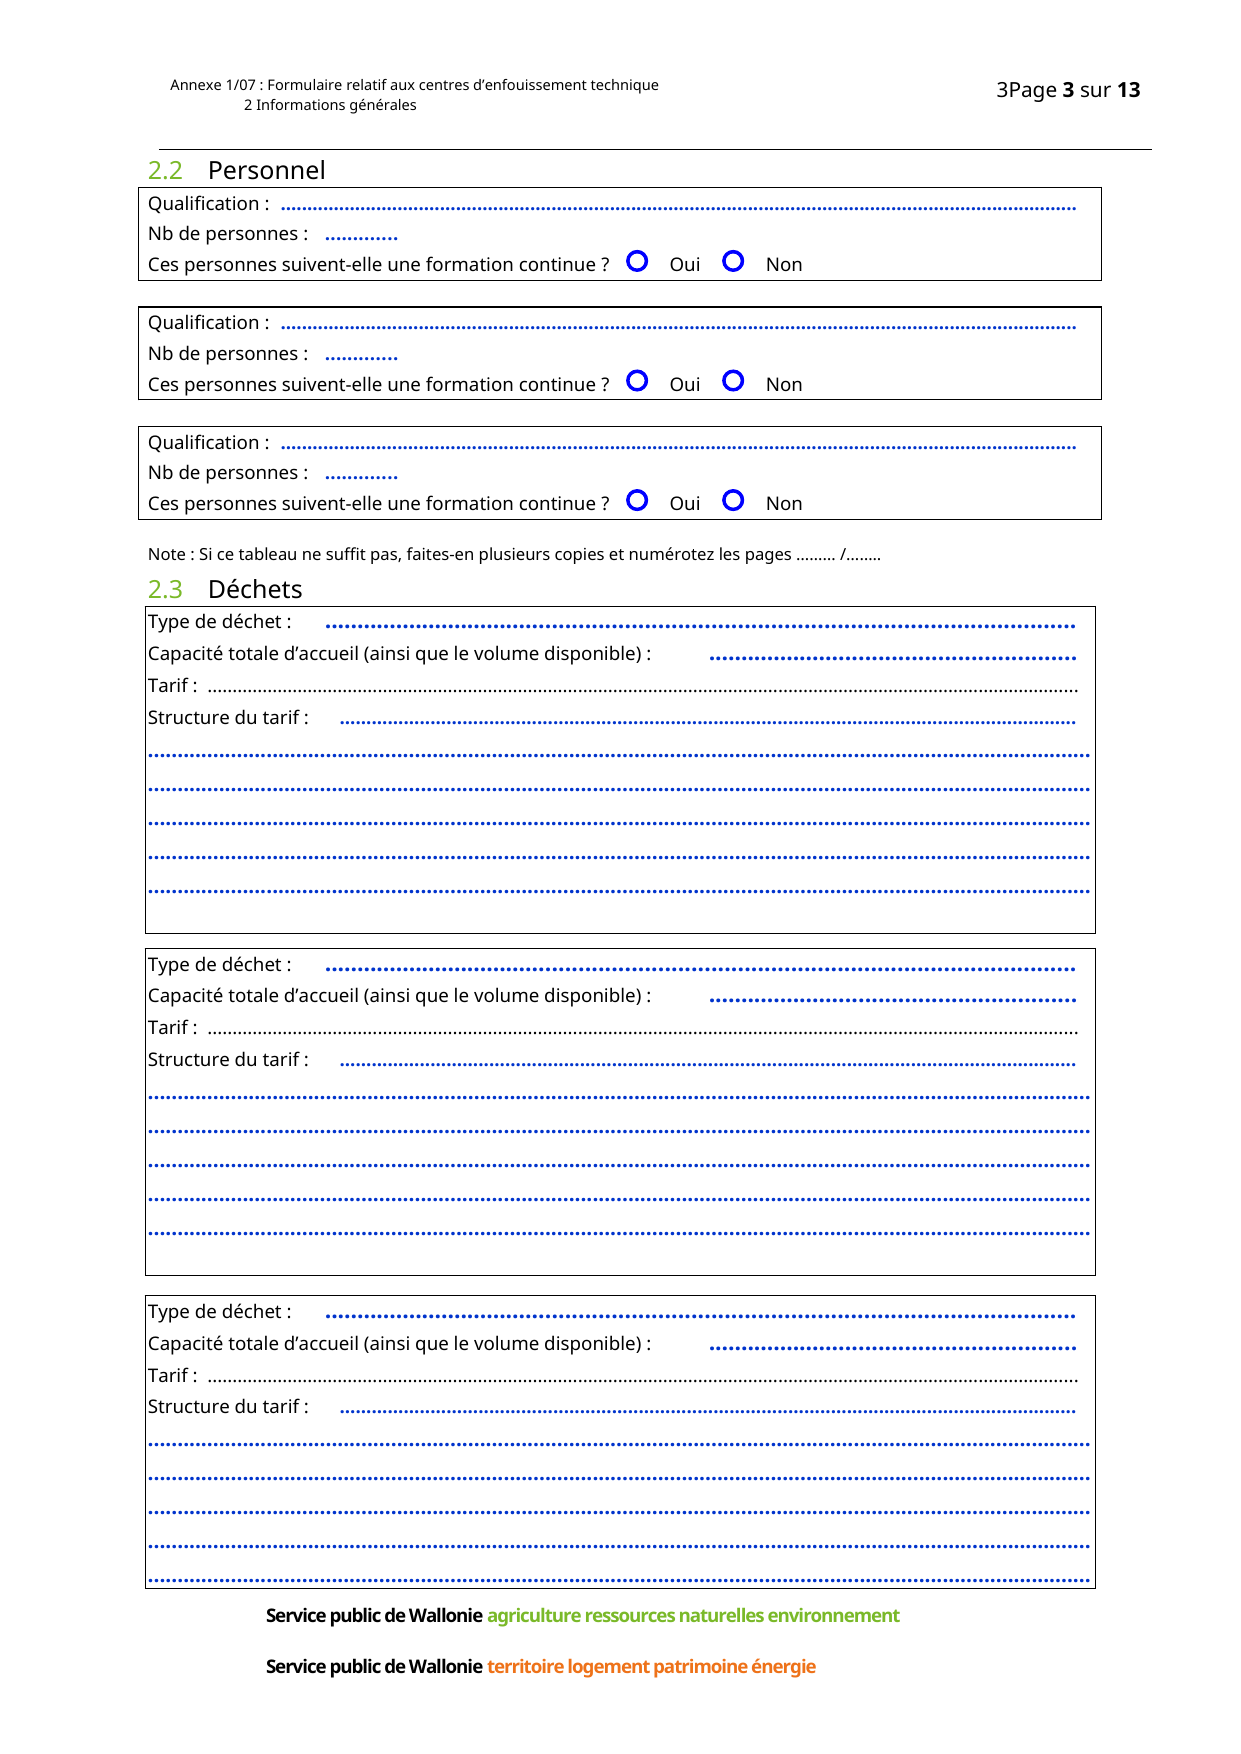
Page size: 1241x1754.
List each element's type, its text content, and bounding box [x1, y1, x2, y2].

text Type de déchet : [146, 1296, 1095, 1324]
subtitle Déchets [148, 572, 1093, 606]
text Tarif : [146, 1359, 1095, 1387]
text Nb de personnes : [139, 457, 1101, 485]
text Structure du tarif : [146, 1391, 1095, 1419]
text Capacité totale d’accueil (ainsi que le volume disponible) : [146, 1327, 1095, 1356]
text Qualification : [139, 308, 1101, 335]
text Type de déchet : [146, 949, 1095, 977]
text Structure du tarif : [146, 701, 1095, 730]
text Ces personnes suivent-elle une formation continue ? Oui Non [139, 368, 1101, 399]
text Capacité totale d’accueil (ainsi que le volume disponible) : [146, 980, 1095, 1008]
text Structure du tarif : [146, 1043, 1095, 1072]
text Nb de personnes : [139, 337, 1101, 366]
text Nb de personnes : [139, 217, 1101, 246]
text Ces personnes suivent-elle une formation continue ? Oui Non [139, 487, 1101, 519]
text Tarif : [146, 669, 1095, 698]
text Note : Si ce tableau ne suffit pas, faites-en plusieurs copies et numérotez les pages ……… /…….. [148, 543, 1093, 565]
text Tarif : [146, 1011, 1095, 1040]
text Ces personnes suivent-elle une formation continue ? Oui Non [139, 248, 1101, 280]
text Qualification : [139, 188, 1101, 215]
text Qualification : [139, 427, 1101, 454]
text Capacité totale d’accueil (ainsi que le volume disponible) : [146, 637, 1095, 666]
text Type de déchet : [146, 607, 1095, 634]
subtitle Personnel [148, 153, 1093, 187]
